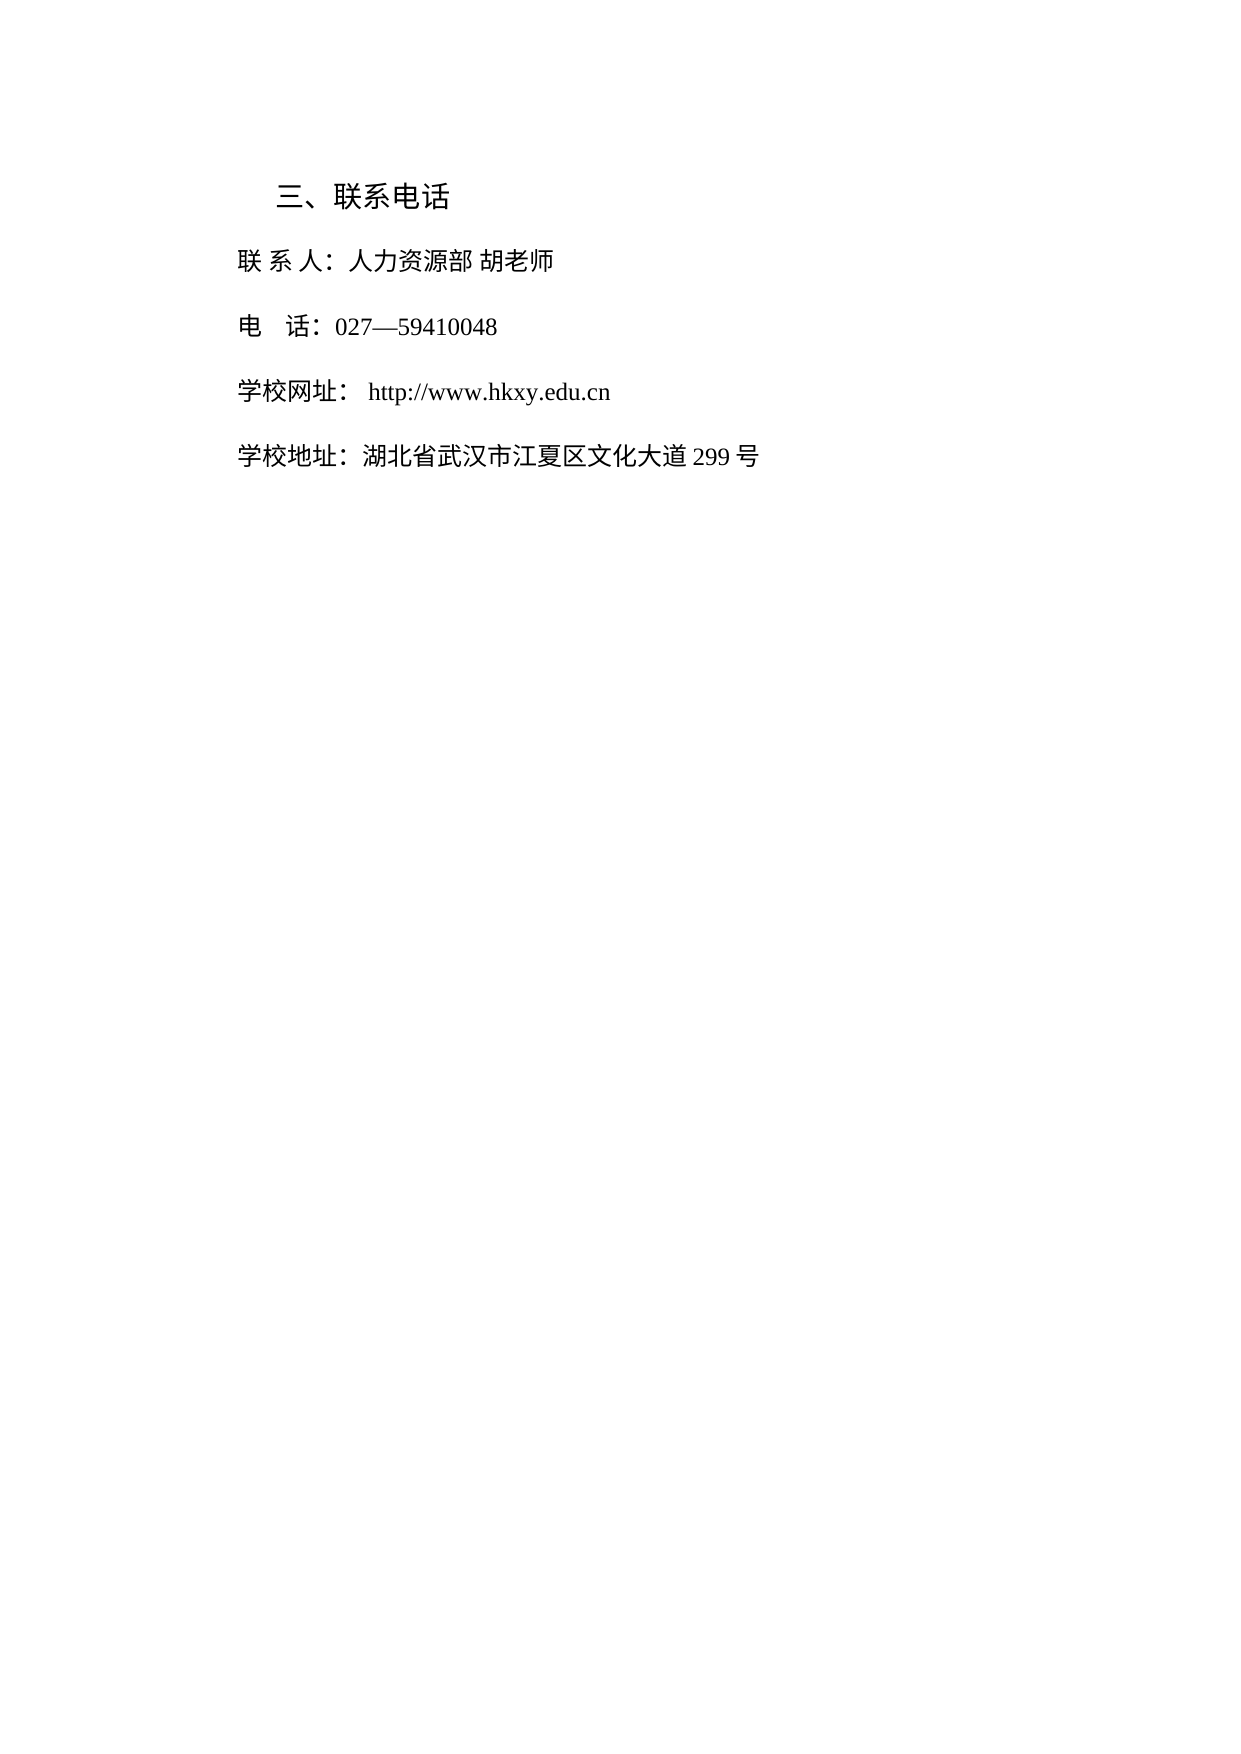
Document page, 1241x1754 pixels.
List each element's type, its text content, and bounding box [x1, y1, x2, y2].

text 联 系 人：人力资源部 胡老师 [187, 227, 1053, 292]
text 学校地址：湖北省武汉市江夏区文化大道299号 [187, 422, 1053, 487]
list 联系电话 [231, 162, 1053, 227]
text 学校网址： http://www.hkxy.edu.cn [187, 357, 1053, 422]
text 电 话：027—59410048 [187, 292, 1053, 357]
